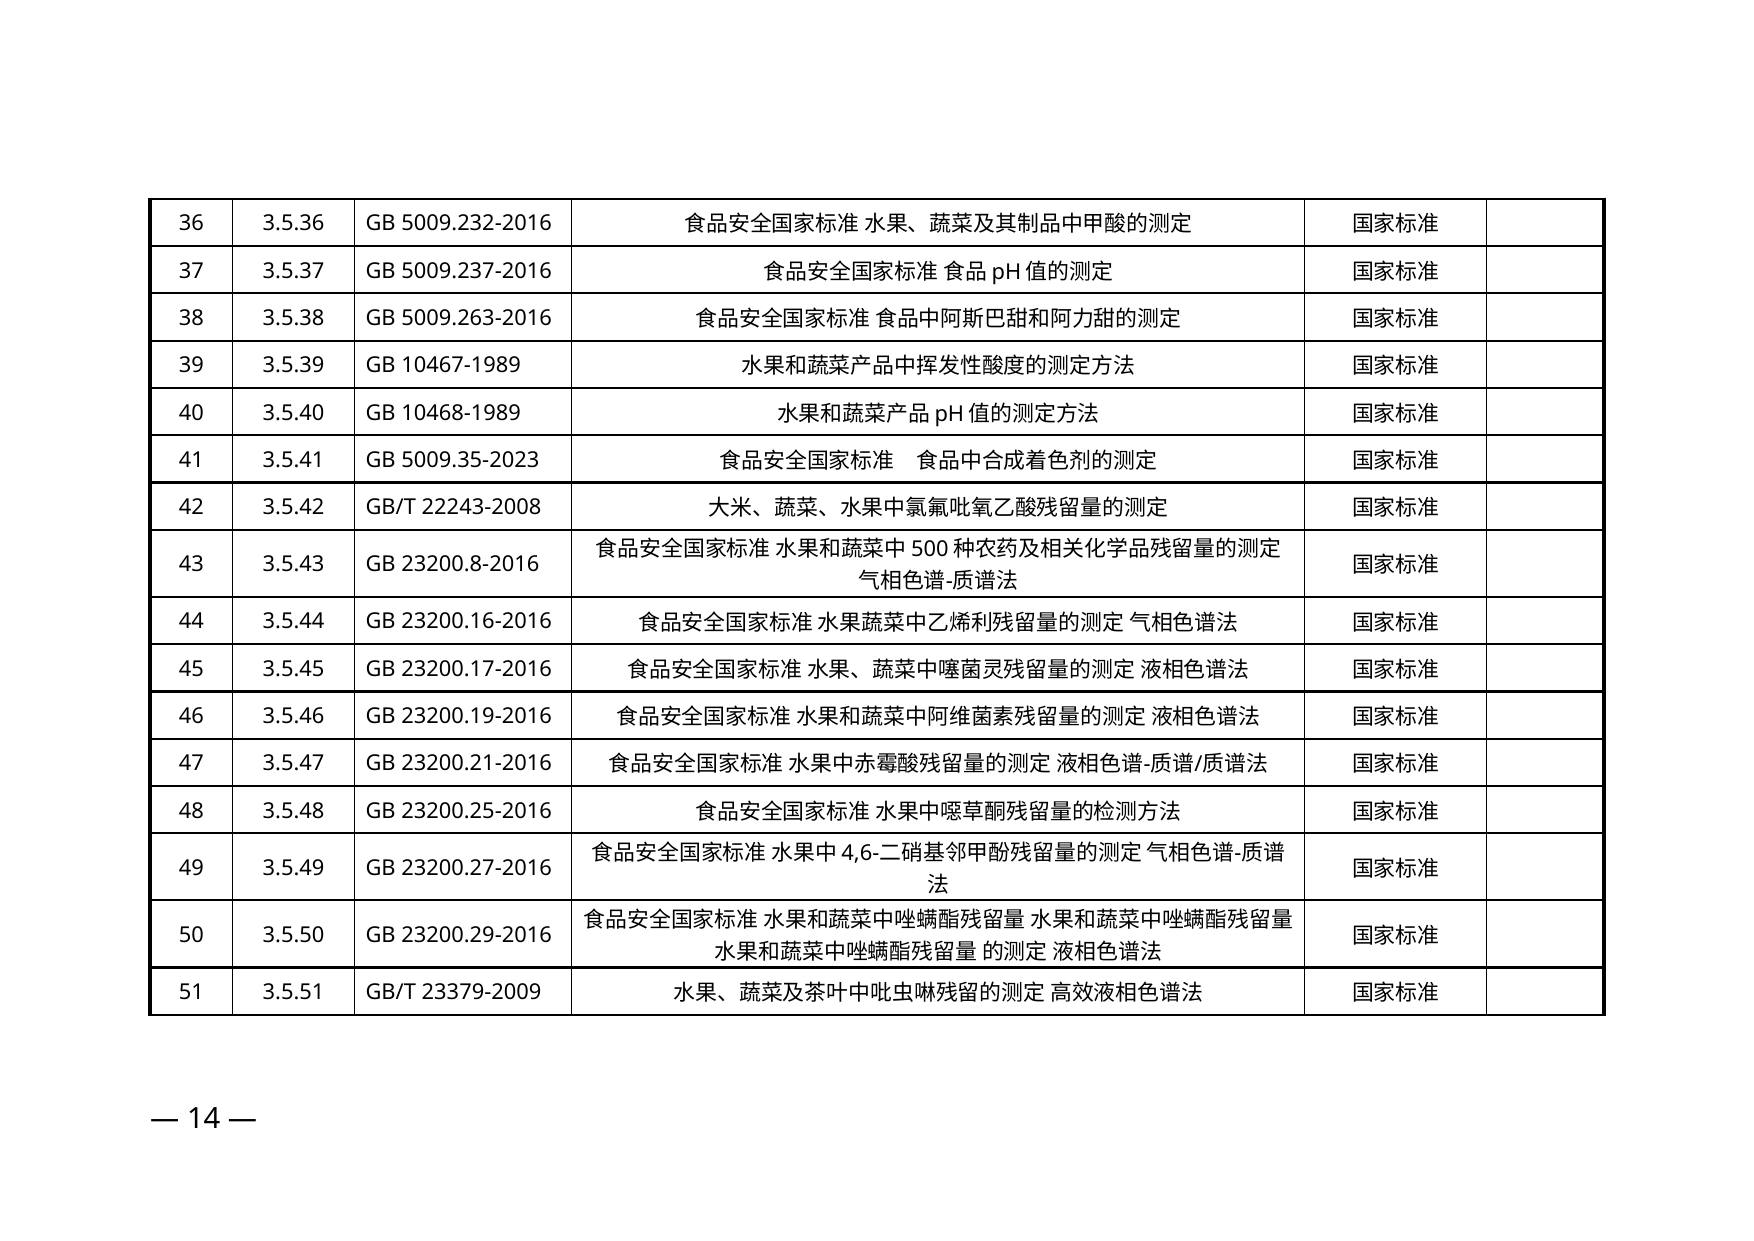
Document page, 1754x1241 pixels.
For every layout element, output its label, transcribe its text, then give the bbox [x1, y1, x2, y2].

table_cell [1487, 200, 1602, 245]
table_cell [1487, 969, 1602, 1014]
table_cell 国家标准 [1305, 531, 1486, 596]
table_cell [1487, 531, 1602, 596]
table_cell GB 10467-1989 [355, 342, 571, 387]
table_cell [1487, 834, 1602, 899]
table_cell GB 5009.232-2016 [355, 200, 571, 245]
table_cell 3.5.47 [233, 740, 354, 785]
table_cell 37 [152, 247, 232, 292]
table_cell 3.5.49 [233, 834, 354, 899]
table_cell GB 5009.35-2023 [355, 436, 571, 481]
table_cell 食品安全国家标准 水果中噁草酮残留量的检测方法 [572, 787, 1304, 832]
table_cell 国家标准 [1305, 484, 1486, 529]
table_cell 3.5.36 [233, 200, 354, 245]
table_cell 50 [152, 901, 232, 966]
table_cell 41 [152, 436, 232, 481]
table_cell GB 23200.8-2016 [355, 531, 571, 596]
table_cell [1487, 598, 1602, 643]
table_cell 水果和蔬菜产品中挥发性酸度的测定方法 [572, 342, 1304, 387]
table_cell [1487, 342, 1602, 387]
table_cell 3.5.40 [233, 389, 354, 434]
table_cell GB 23200.29-2016 [355, 901, 571, 966]
table_cell 3.5.41 [233, 436, 354, 481]
table_cell 食品安全国家标准 水果和蔬菜中唑螨酯残留量 水果和蔬菜中唑螨酯残留量 水果和蔬菜中唑螨酯残留量 的测定 液相色谱法 [572, 901, 1304, 966]
table_cell 国家标准 [1305, 342, 1486, 387]
table_cell 46 [152, 693, 232, 738]
table_cell [1487, 484, 1602, 529]
table_cell 食品安全国家标准 食品中合成着色剂的测定 [572, 436, 1304, 481]
table_cell 国家标准 [1305, 693, 1486, 738]
table_cell GB 23200.27-2016 [355, 834, 571, 899]
table_cell 36 [152, 200, 232, 245]
table_cell 国家标准 [1305, 294, 1486, 339]
table_cell GB 23200.19-2016 [355, 693, 571, 738]
table_cell 水果、蔬菜及茶叶中吡虫啉残留的测定 高效液相色谱法 [572, 969, 1304, 1014]
table_cell 3.5.38 [233, 294, 354, 339]
table_cell 48 [152, 787, 232, 832]
table_cell 食品安全国家标准 水果蔬菜中乙烯利残留量的测定 气相色谱法 [572, 598, 1304, 643]
table_cell [1487, 693, 1602, 738]
table_cell GB 23200.17-2016 [355, 645, 571, 690]
table_cell 国家标准 [1305, 389, 1486, 434]
table_cell [1487, 787, 1602, 832]
table_cell GB 23200.25-2016 [355, 787, 571, 832]
table_cell 国家标准 [1305, 834, 1486, 899]
table_cell 国家标准 [1305, 598, 1486, 643]
table_cell [1487, 645, 1602, 690]
table_cell 38 [152, 294, 232, 339]
table_cell GB 23200.16-2016 [355, 598, 571, 643]
table_cell 40 [152, 389, 232, 434]
table_cell 49 [152, 834, 232, 899]
table_cell [1487, 294, 1602, 339]
table_cell 国家标准 [1305, 645, 1486, 690]
table_cell 食品安全国家标准 食品中阿斯巴甜和阿力甜的测定 [572, 294, 1304, 339]
table_cell [1487, 740, 1602, 785]
table_cell 3.5.51 [233, 969, 354, 1014]
table_cell [1487, 901, 1602, 966]
table_cell 3.5.45 [233, 645, 354, 690]
table_cell 水果和蔬菜产品pH值的测定方法 [572, 389, 1304, 434]
table_cell 51 [152, 969, 232, 1014]
table_cell 47 [152, 740, 232, 785]
table_cell 3.5.46 [233, 693, 354, 738]
table_cell 国家标准 [1305, 200, 1486, 245]
table_cell [1487, 247, 1602, 292]
table_cell GB/T 23379-2009 [355, 969, 571, 1014]
table_cell [1487, 436, 1602, 481]
table_cell 3.5.44 [233, 598, 354, 643]
table_cell 食品安全国家标准 水果中赤霉酸残留量的测定 液相色谱-质谱/质谱法 [572, 740, 1304, 785]
table_cell 国家标准 [1305, 247, 1486, 292]
table_cell 大米、蔬菜、水果中氯氟吡氧乙酸残留量的测定 [572, 484, 1304, 529]
table_cell 国家标准 [1305, 787, 1486, 832]
table_cell 国家标准 [1305, 901, 1486, 966]
table_cell GB 10468-1989 [355, 389, 571, 434]
table_cell 42 [152, 484, 232, 529]
table_cell GB 5009.263-2016 [355, 294, 571, 339]
table_cell 45 [152, 645, 232, 690]
table_cell 食品安全国家标准 食品pH值的测定 [572, 247, 1304, 292]
table_cell 食品安全国家标准 水果中4,6-二硝基邻甲酚残留量的测定 气相色谱-质谱法 [572, 834, 1304, 899]
table_cell GB 5009.237-2016 [355, 247, 571, 292]
table_cell 食品安全国家标准 水果和蔬菜中阿维菌素残留量的测定 液相色谱法 [572, 693, 1304, 738]
table_cell 国家标准 [1305, 740, 1486, 785]
table_cell 3.5.48 [233, 787, 354, 832]
table_cell 食品安全国家标准 水果和蔬菜中500种农药及相关化学品残留量的测定 气相色谱-质谱法 [572, 531, 1304, 596]
table_cell 3.5.39 [233, 342, 354, 387]
table_cell 44 [152, 598, 232, 643]
table_cell 国家标准 [1305, 969, 1486, 1014]
table_cell 3.5.42 [233, 484, 354, 529]
table_cell 食品安全国家标准 水果、蔬菜中噻菌灵残留量的测定 液相色谱法 [572, 645, 1304, 690]
table_cell 3.5.43 [233, 531, 354, 596]
table_cell 39 [152, 342, 232, 387]
table_cell 食品安全国家标准 水果、蔬菜及其制品中甲酸的测定 [572, 200, 1304, 245]
table_cell 国家标准 [1305, 436, 1486, 481]
table_cell 3.5.50 [233, 901, 354, 966]
table_cell [1487, 389, 1602, 434]
table_cell 43 [152, 531, 232, 596]
table_cell GB/T 22243-2008 [355, 484, 571, 529]
table_cell 3.5.37 [233, 247, 354, 292]
table_cell GB 23200.21-2016 [355, 740, 571, 785]
